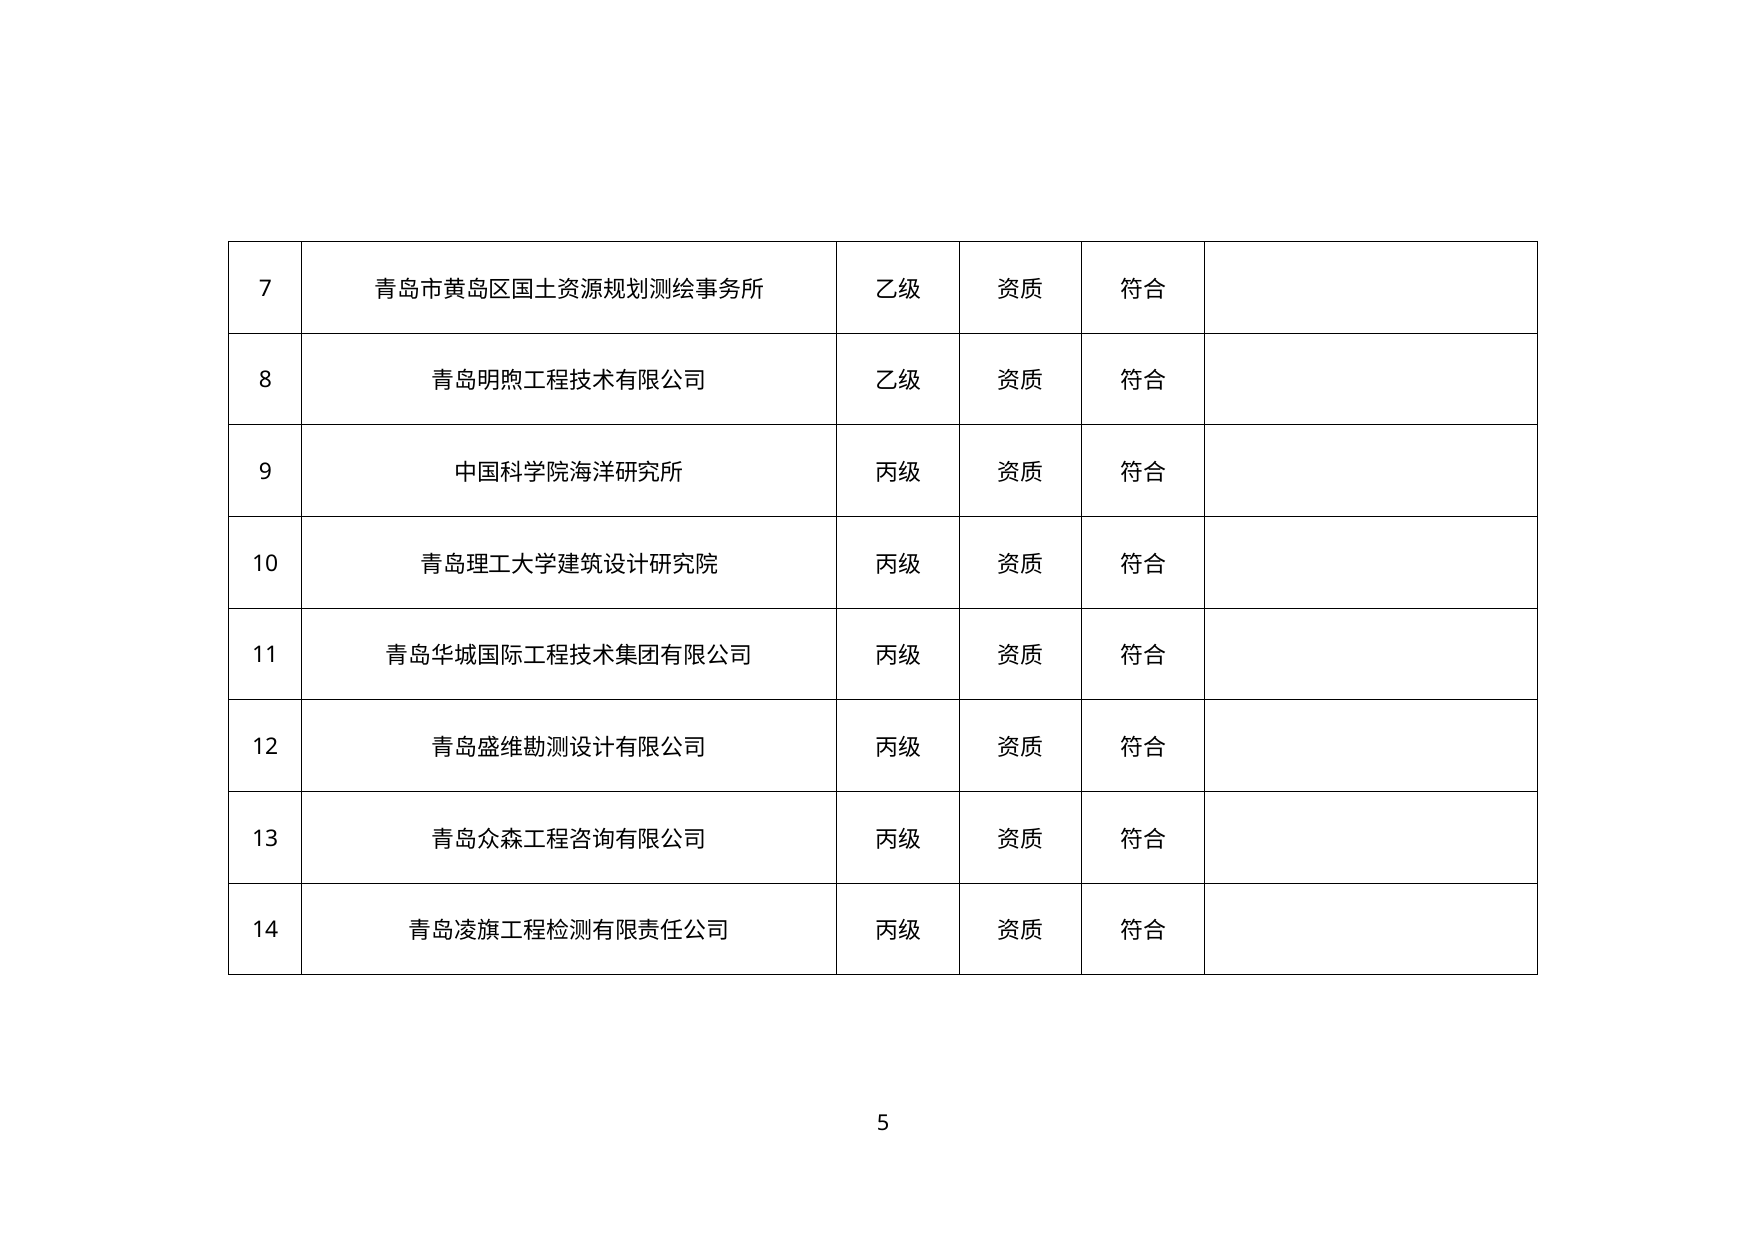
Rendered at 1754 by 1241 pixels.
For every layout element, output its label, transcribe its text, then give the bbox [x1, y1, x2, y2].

table_cell 资质 [960, 334, 1081, 424]
table_cell 青岛市黄岛区国土资源规划测绘事务所 [302, 242, 836, 332]
table_cell 符合 [1082, 425, 1204, 516]
table_cell 资质 [960, 792, 1081, 882]
table_cell 符合 [1082, 884, 1204, 974]
table_cell 资质 [960, 517, 1081, 607]
table_cell 资质 [960, 242, 1081, 332]
table_cell [1205, 609, 1537, 699]
table_cell 丙级 [837, 884, 959, 974]
table_cell 符合 [1082, 609, 1204, 699]
table_cell 丙级 [837, 609, 959, 699]
table_cell 符合 [1082, 334, 1204, 424]
table_cell 中国科学院海洋研究所 [302, 425, 836, 516]
table_cell 丙级 [837, 517, 959, 607]
table_cell 乙级 [837, 334, 959, 424]
table_cell 11 [229, 609, 301, 699]
table_cell 资质 [960, 425, 1081, 516]
table_cell 13 [229, 792, 301, 882]
table_cell 资质 [960, 884, 1081, 974]
table_cell 8 [229, 334, 301, 424]
table_cell 符合 [1082, 517, 1204, 607]
table_cell 符合 [1082, 792, 1204, 882]
table_cell 丙级 [837, 425, 959, 516]
table_cell 青岛众森工程咨询有限公司 [302, 792, 836, 882]
table_cell 9 [229, 425, 301, 516]
table_cell [1205, 700, 1537, 791]
table_cell 资质 [960, 609, 1081, 699]
table_cell [1205, 792, 1537, 882]
table_cell 14 [229, 884, 301, 974]
table_cell 符合 [1082, 242, 1204, 332]
table_cell [1205, 425, 1537, 516]
table_cell [1205, 517, 1537, 607]
table_cell 12 [229, 700, 301, 791]
table_cell 7 [229, 242, 301, 332]
table_cell 丙级 [837, 700, 959, 791]
table_cell 青岛凌旗工程检测有限责任公司 [302, 884, 836, 974]
table_cell 符合 [1082, 700, 1204, 791]
table_cell 乙级 [837, 242, 959, 332]
table_cell 青岛盛维勘测设计有限公司 [302, 700, 836, 791]
table_cell [1205, 242, 1537, 332]
table_cell 青岛华城国际工程技术集团有限公司 [302, 609, 836, 699]
table_cell 资质 [960, 700, 1081, 791]
table_cell 10 [229, 517, 301, 607]
table_cell 丙级 [837, 792, 959, 882]
table_cell 青岛理工大学建筑设计研究院 [302, 517, 836, 607]
table_cell 青岛明煦工程技术有限公司 [302, 334, 836, 424]
table_cell [1205, 884, 1537, 974]
table_cell [1205, 334, 1537, 424]
